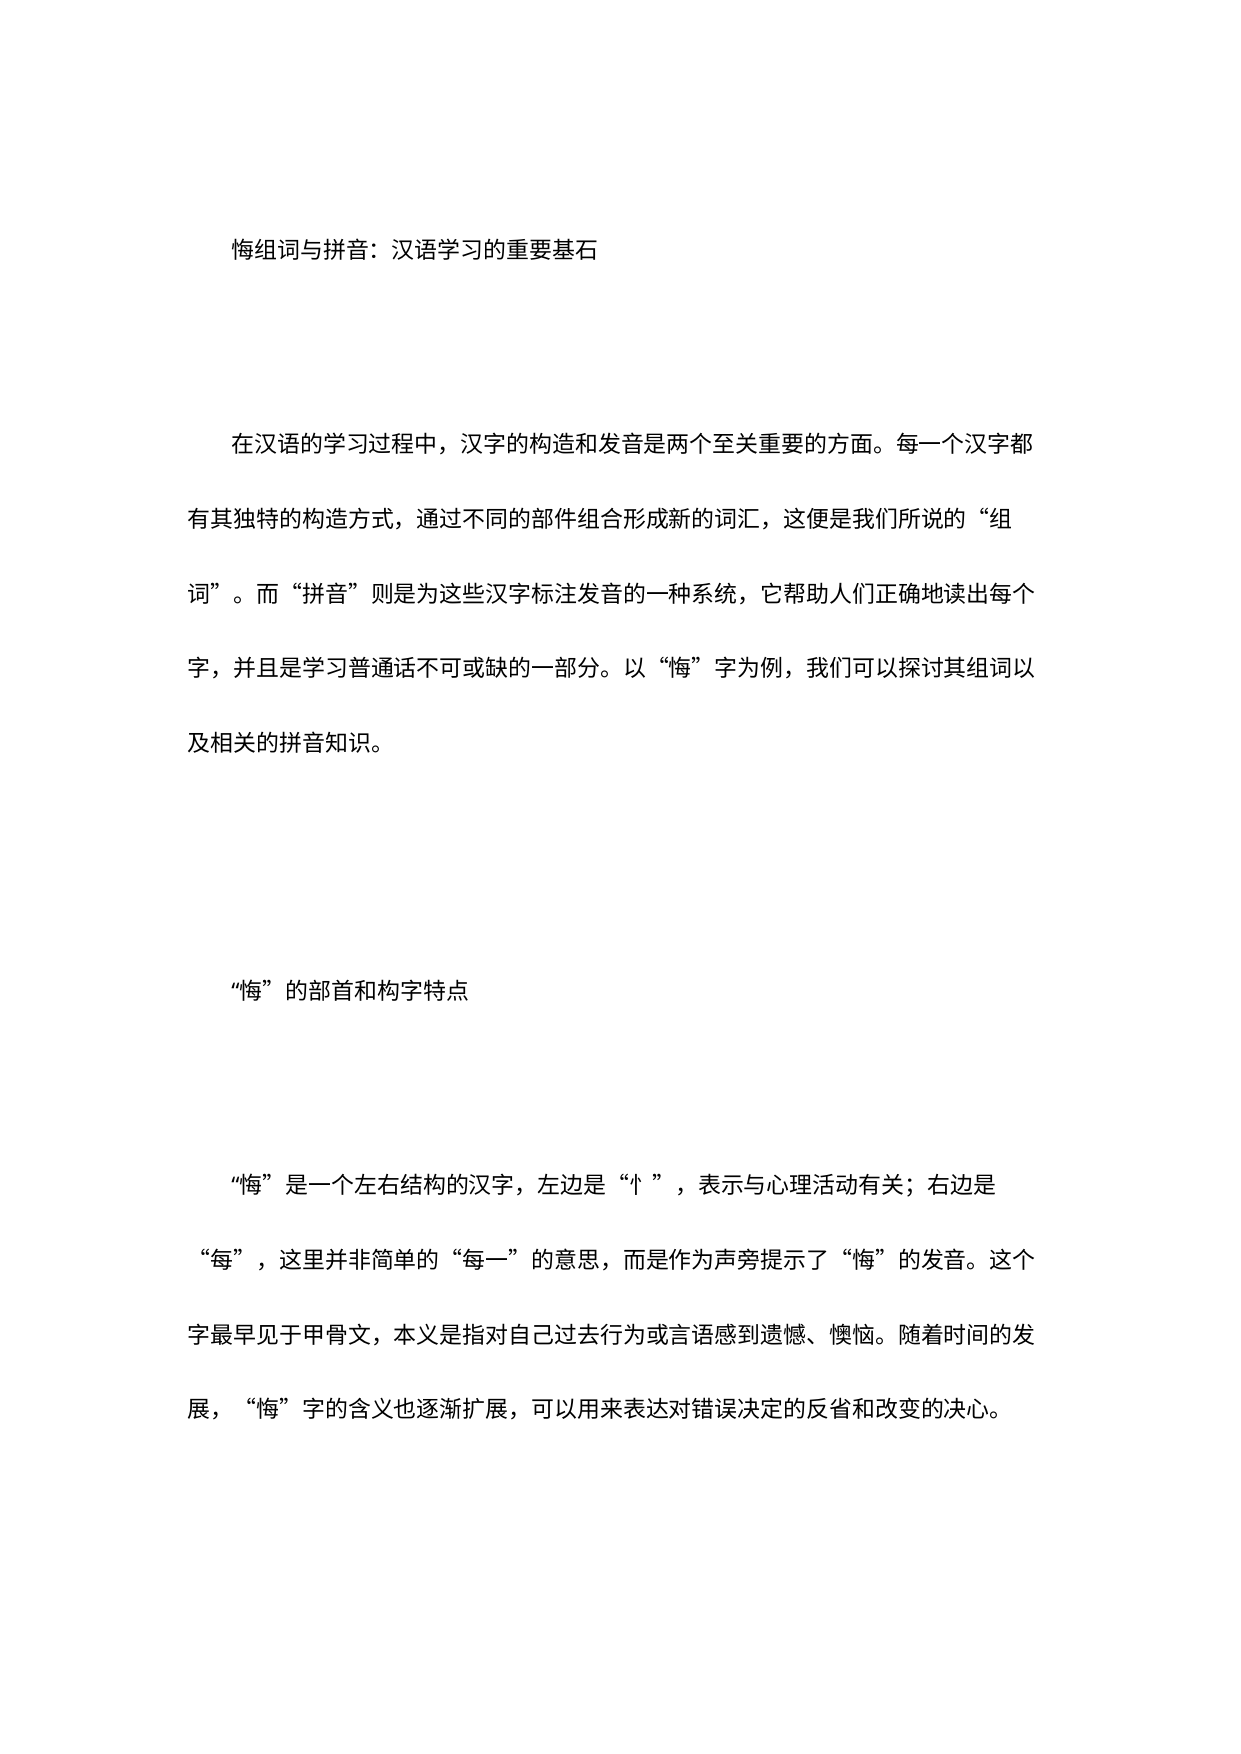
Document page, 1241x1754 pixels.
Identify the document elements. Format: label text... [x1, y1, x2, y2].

text 在汉语的学习过程中，汉字的构造和发音是两个至关重要的方面。每一个汉字都有其独特的构造方式，通过不同的部件组合形成新的词汇，这便是我们所说的“组词”。而“拼音”则是为这些汉字标注发音的一种系统，它帮助人们正确地读出每个字，并且是学习普通话不可或缺的一部分。以“悔”字为例，我们可以探讨其组词以及相关的拼音知识。 [187, 410, 1053, 774]
text “悔”的部首和构字特点 [187, 957, 1053, 1022]
text 悔组词与拼音：汉语学习的重要基石 [187, 216, 1053, 281]
text “悔”是一个左右结构的汉字，左边是“忄”，表示与心理活动有关；右边是“每”，这里并非简单的“每一”的意思，而是作为声旁提示了“悔”的发音。这个字最早见于甲骨文，本义是指对自己过去行为或言语感到遗憾、懊恼。随着时间的发展，“悔”字的含义也逐渐扩展，可以用来表达对错误决定的反省和改变的决心。 [187, 1151, 1053, 1441]
